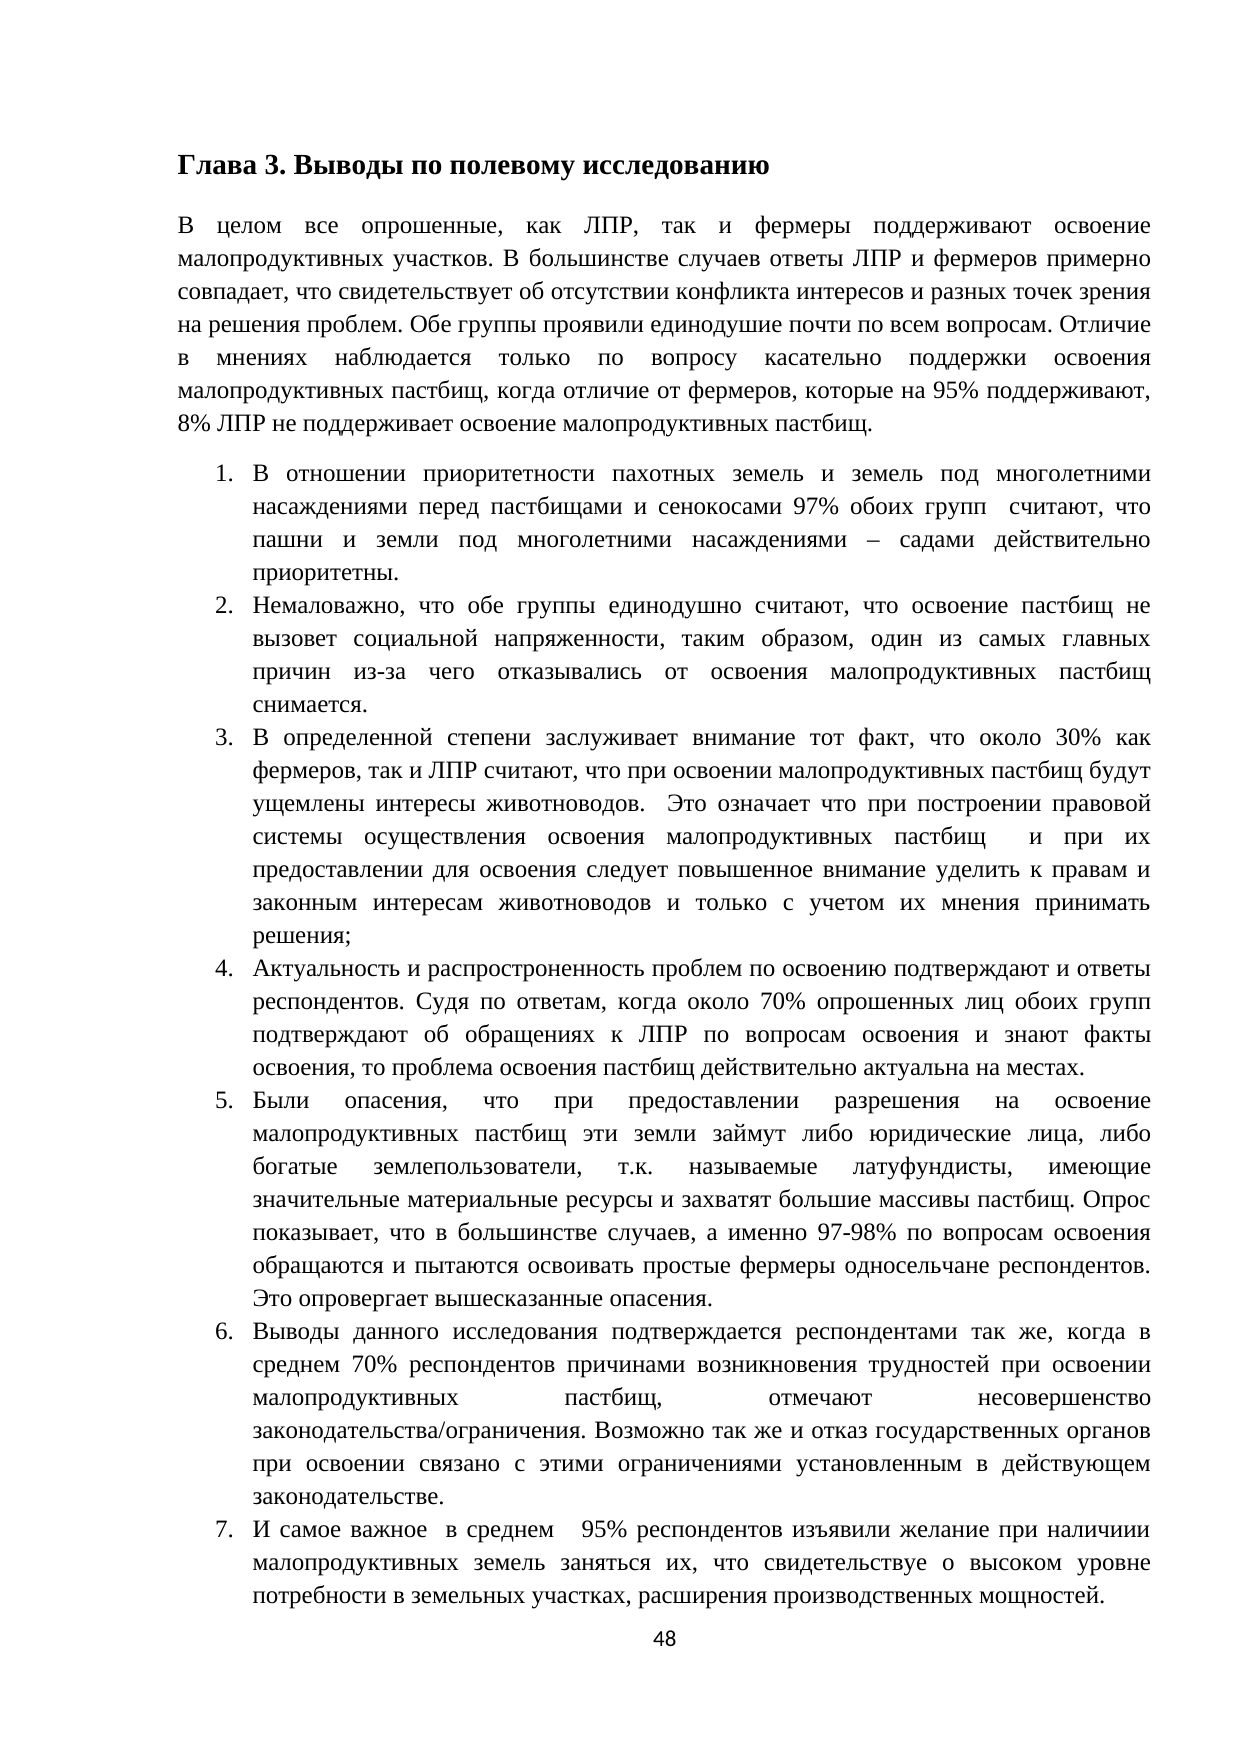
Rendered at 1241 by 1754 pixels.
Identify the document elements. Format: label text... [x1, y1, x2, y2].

list Немаловажно, что обе группы единодушно считают, что освоение пастбищ не вызовет социальной напряженности, таким образом, один из самых главных причин из-за чего отказывались от освоения малопродуктивных пастбищ снимается. [215, 590, 1152, 718]
text В целом все опрошенные, как ЛПР, так и фермеры поддерживают освоение малопродуктивных участков. В большинстве случаев ответы ЛПР и фермеров примерно совпадает, что свидетельствует об отсутствии конфликта интересов и разных точек зрения на решения проблем. Обе группы проявили единодушие почти по всем вопросам. Отличие в мнениях наблюдается только по вопросу касательно поддержки освоения малопродуктивных пастбищ, когда отличие от фермеров, которые на 95% поддерживают, 8% ЛПР не поддерживает освоение малопродуктивных пастбищ. [177, 210, 1152, 437]
subtitle Глава 3. Выводы по полевому исследованию [177, 147, 1152, 181]
list Актуальность и распростроненность проблем по освоению подтверждают и ответы респондентов. Судя по ответам, когда около 70% опрошенных лиц обоих групп подтверждают об обращениях к ЛПР по вопросам освоения и знают факты освоения, то проблема освоения пастбищ действительно актуальна на местах. [215, 953, 1152, 1081]
list Были опасения, что при предоставлении разрешения на освоение малопродуктивных пастбищ эти земли займут либо юридические лица, либо богатые землепользователи, т.к. называемые латуфундисты, имеющие значительные материальные ресурсы и захватят большие массивы пастбищ. Опрос показывает, что в большинстве случаев, а именно 97-98% по вопросам освоения обращаются и пытаются освоивать простые фермеры односельчане респондентов. Это опровергает вышесказанные опасения. [215, 1085, 1152, 1312]
list Выводы данного исследования подтверждается респондентами так же, когда в среднем 70% респондентов причинами возникновения трудностей при освоении малопродуктивных пастбищ, отмечают несовершенство законодательства/ограничения. Возможно так же и отказ государственных органов при освоении связано с этими ограничениями установленным в действующем законодательстве. [215, 1316, 1152, 1510]
list В отношении приоритетности пахотных земель и земель под многолетними насаждениями перед пастбищами и сенокосами 97% обоих групп считают, что пашни и земли под многолетними насаждениями – садами действительно приоритетны. [215, 458, 1152, 586]
list В определенной степени заслуживает внимание тот факт, что около 30% как фермеров, так и ЛПР считают, что при освоении малопродуктивных пастбищ будут ущемлены интересы животноводов. Это означает что при построении правовой системы осуществления освоения малопродуктивных пастбищ и при их предоставлении для освоения следует повышенное внимание уделить к правам и законным интересам животноводов и только с учетом их мнения принимать решения; [215, 722, 1152, 949]
list И самое важное в среднем 95% респондентов изъявили желание при наличиии малопродуктивных земель заняться их, что свидетельствуе о высоком уровне потребности в земельных участках, расширения производственных мощностей. [215, 1514, 1152, 1609]
